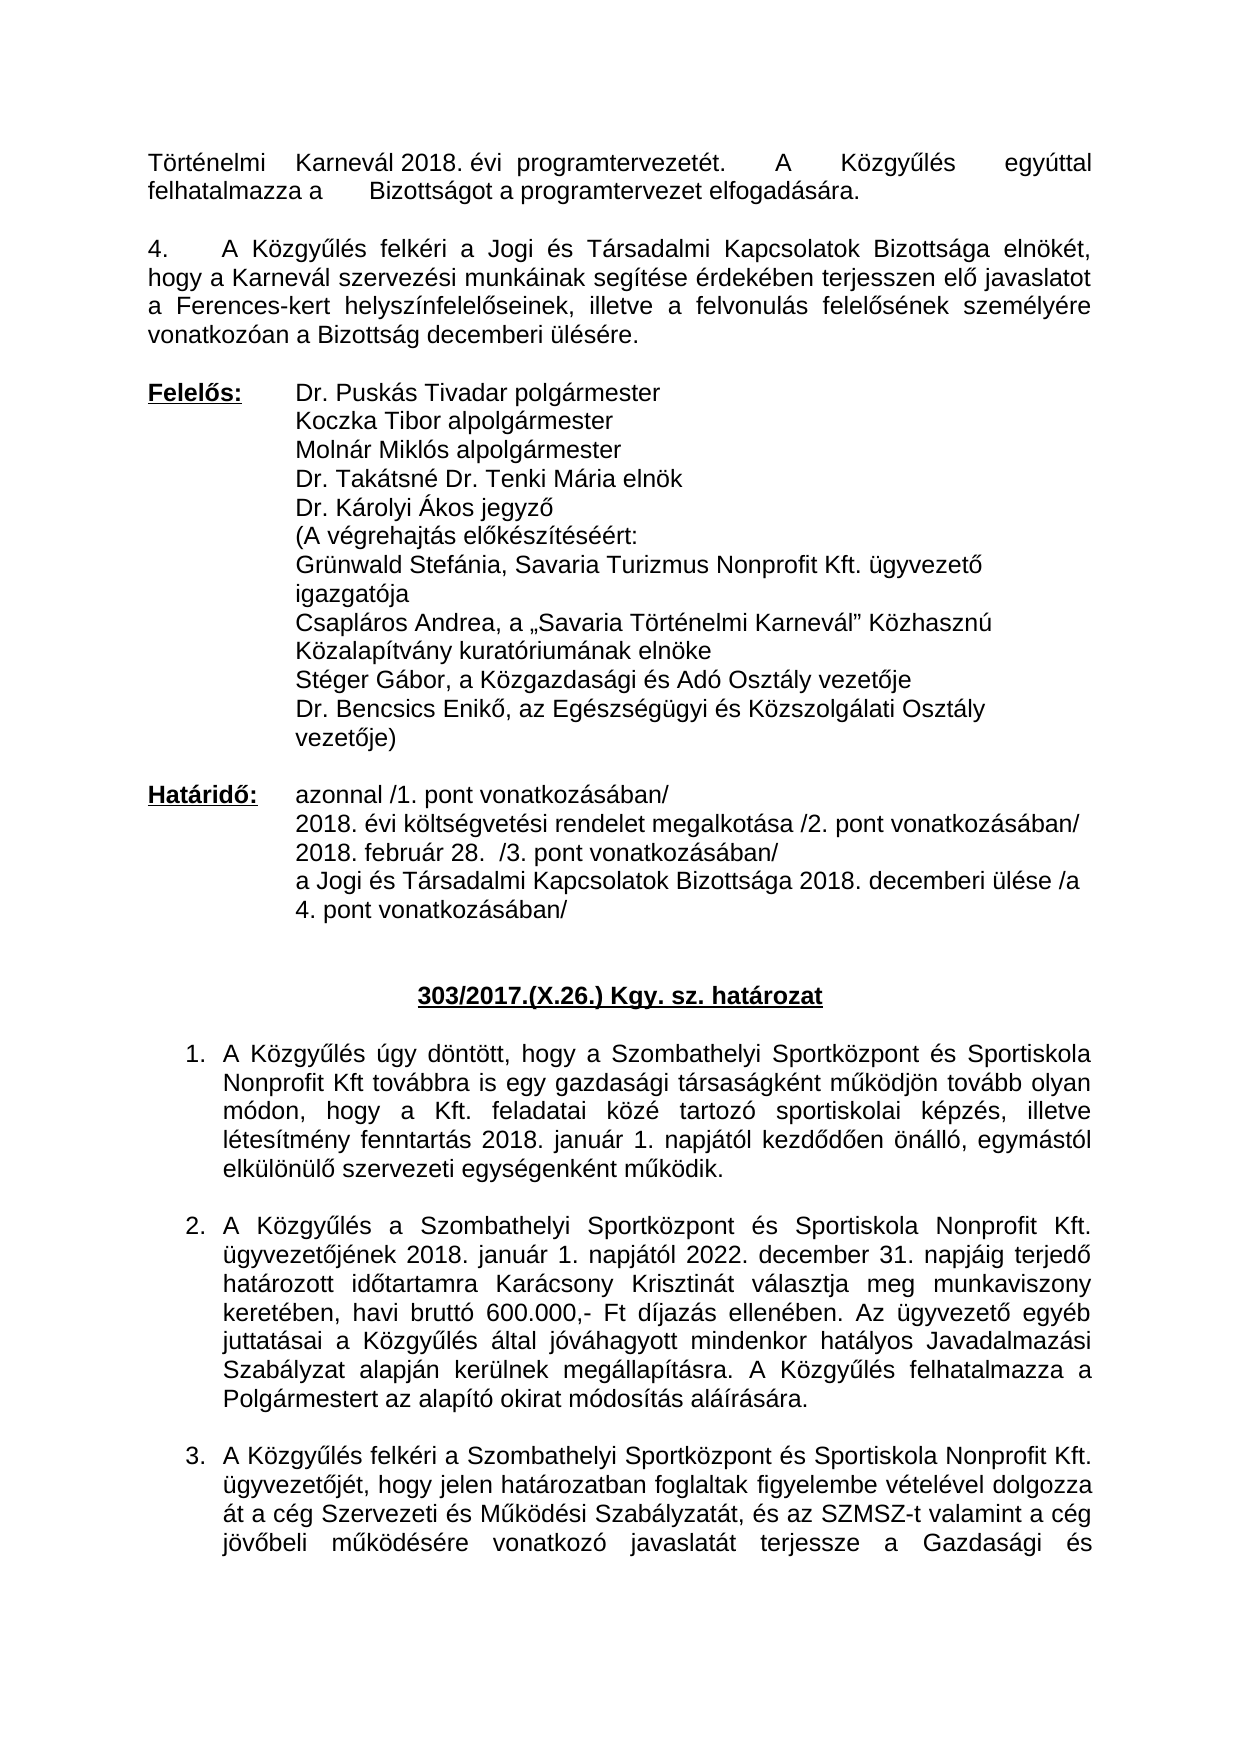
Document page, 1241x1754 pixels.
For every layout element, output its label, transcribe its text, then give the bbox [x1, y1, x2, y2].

list A Közgyűlés a Szombathelyi Sportközpont és Sportiskola Nonprofit Kft. ügyvezetőjének 2018. január 1. napjától 2022. december 31. napjáig terjedő határozott időtartamra Karácsony Krisztinát választja meg munkaviszony keretében, havi bruttó 600.000,- Ft díjazás ellenében. Az ügyvezető egyéb juttatásai a Közgyűlés által jóváhagyott mindenkor hatályos Javadalmazási Szabályzat alapján kerülnek megállapításra. A Közgyűlés felhatalmazza a Polgármestert az alapító okirat módosítás aláírására. [185, 1211, 1093, 1413]
text 2018. február 28. /3. pont vonatkozásában/ [148, 838, 1093, 866]
text Dr. Bencsics Enikő, az Egészségügyi és Közszolgálati Osztály vezetője) [295, 694, 1093, 751]
text 4. A Közgyűlés felkéri a Jogi és Társadalmi Kapcsolatok Bizottsága elnökét, hogy a Karnevál szervezési munkáinak segítése érdekében terjesszen elő javaslatot a Ferences-kert helyszínfelelőseinek, illetve a felvonulás felelősének személyére vonatkozóan a Bizottság decemberi ülésére. [148, 234, 1093, 349]
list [185, 1441, 1093, 1556]
text alpolgármester [148, 406, 1093, 435]
text , a Közgazdasági és Adó Osztály vezetője [148, 665, 1093, 694]
text Dr. Károlyi Ákos jegyző [148, 493, 1093, 521]
text Grünwald Stefánia, Savaria Turizmus Nonprofit Kft. ügyvezető igazgatója [295, 550, 1093, 608]
text Csapláros Andrea, a „Savaria Történelmi Karnevál” Közhasznú Közalapítvány kuratóriumának elnöke [148, 608, 1093, 665]
list A Közgyűlés úgy döntött, hogy a Szombathelyi Sportközpont és Sportiskola Nonprofit Kft továbbra is egy gazdasági társaságként működjön tovább olyan módon, hogy a Kft. feladatai közé tartozó sportiskolai képzés, illetve létesítmény fenntartás 2018. január 1. napjától kezdődően önálló, egymástól elkülönülő szervezeti egységenként működik. [185, 1039, 1093, 1183]
text Molnár Miklós alpolgármester [148, 435, 1093, 464]
text Felelős: Dr. Puskás Tivadar polgármester [148, 378, 1093, 406]
text 303/2017.(X.26.) Kgy. sz. határozat [148, 981, 1093, 1010]
text Dr. Takátsné Dr. Tenki Mária elnök [148, 464, 1093, 493]
text a Jogi és Társadalmi Kapcsolatok Bizottsága 2018. decemberi ülése /a 4. pont vonatkozásában/ [295, 866, 1093, 924]
text (A végrehajtás előkészítéséért: [148, 521, 1093, 550]
text 2018. évi költségvetési rendelet megalkotása /2. pont vonatkozásában/ [148, 809, 1093, 838]
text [148, 148, 1093, 205]
text Határidő: azonnal /1. pont vonatkozásában/ [148, 780, 1093, 809]
